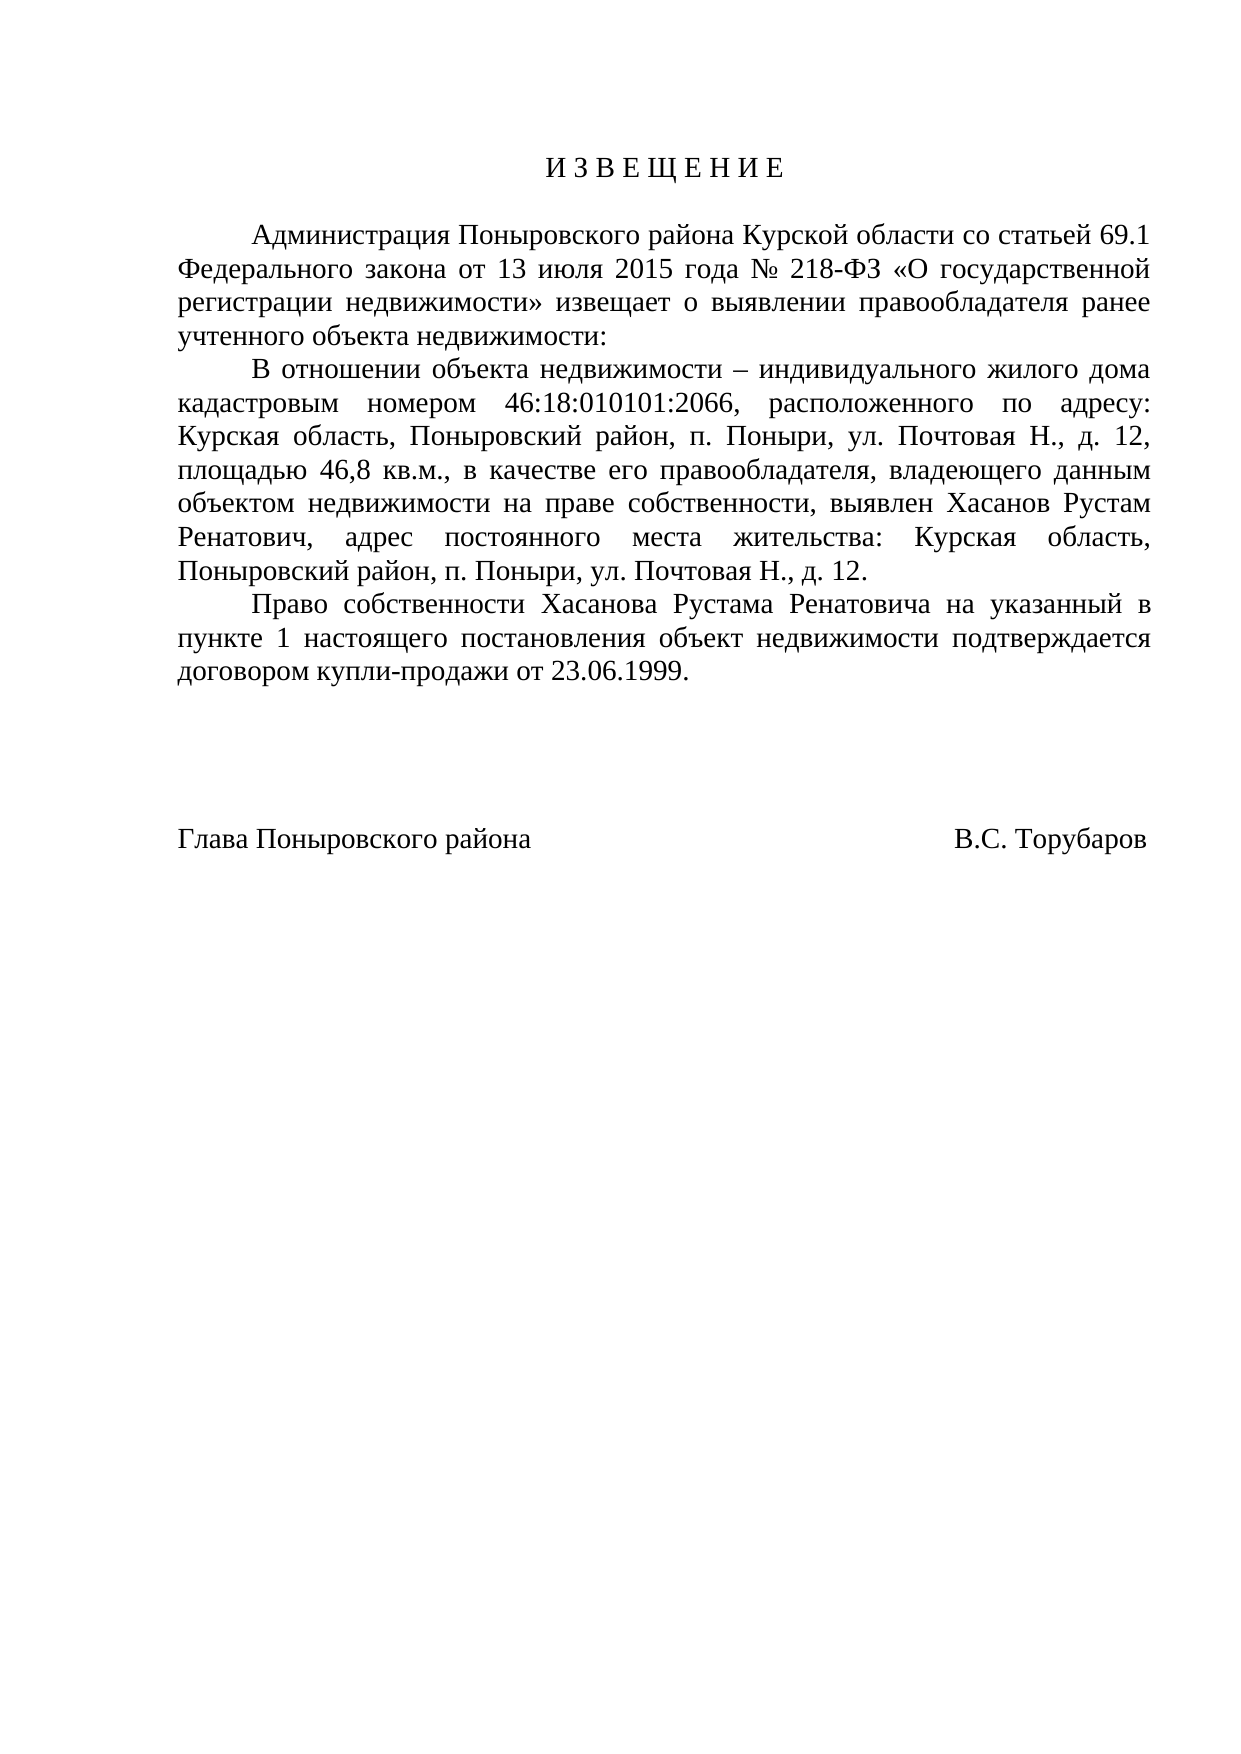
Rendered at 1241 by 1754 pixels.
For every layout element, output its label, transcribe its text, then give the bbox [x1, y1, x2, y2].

text Администрация Поныровского района Курской области со статьей 69.1 Федерального закона от 13 июля 2015 года № 218-ФЗ «О государственной регистрации недвижимости» извещает о выявлении правообладателя ранее учтенного объекта недвижимости: [177, 217, 1152, 351]
text Право собственности Хасанова Рустама Ренатовича на указанный в пункте 1 настоящего постановления объект недвижимости подтверждается договором купли-продажи от 23.06.1999. [177, 586, 1152, 687]
text Глава Поныровского района В.С. Торубаров [177, 821, 1152, 854]
text В отношении объекта недвижимости – индивидуального жилого дома кадастровым номером 46:18:010101:2066, расположенного по адресу: Курская область, Поныровский район, п. Поныри, ул. Почтовая Н., д. 12, площадью 46,8 кв.м., в качестве его правообладателя, владеющего данным объектом недвижимости на праве собственности, выявлен Хасанов Рустам Ренатович, адрес постоянного места жительства: Курская область, Поныровский район, п. Поныри, ул. Почтовая Н., д. 12. [177, 351, 1152, 586]
text И З В Е Щ Е Н И Е [177, 150, 1152, 184]
